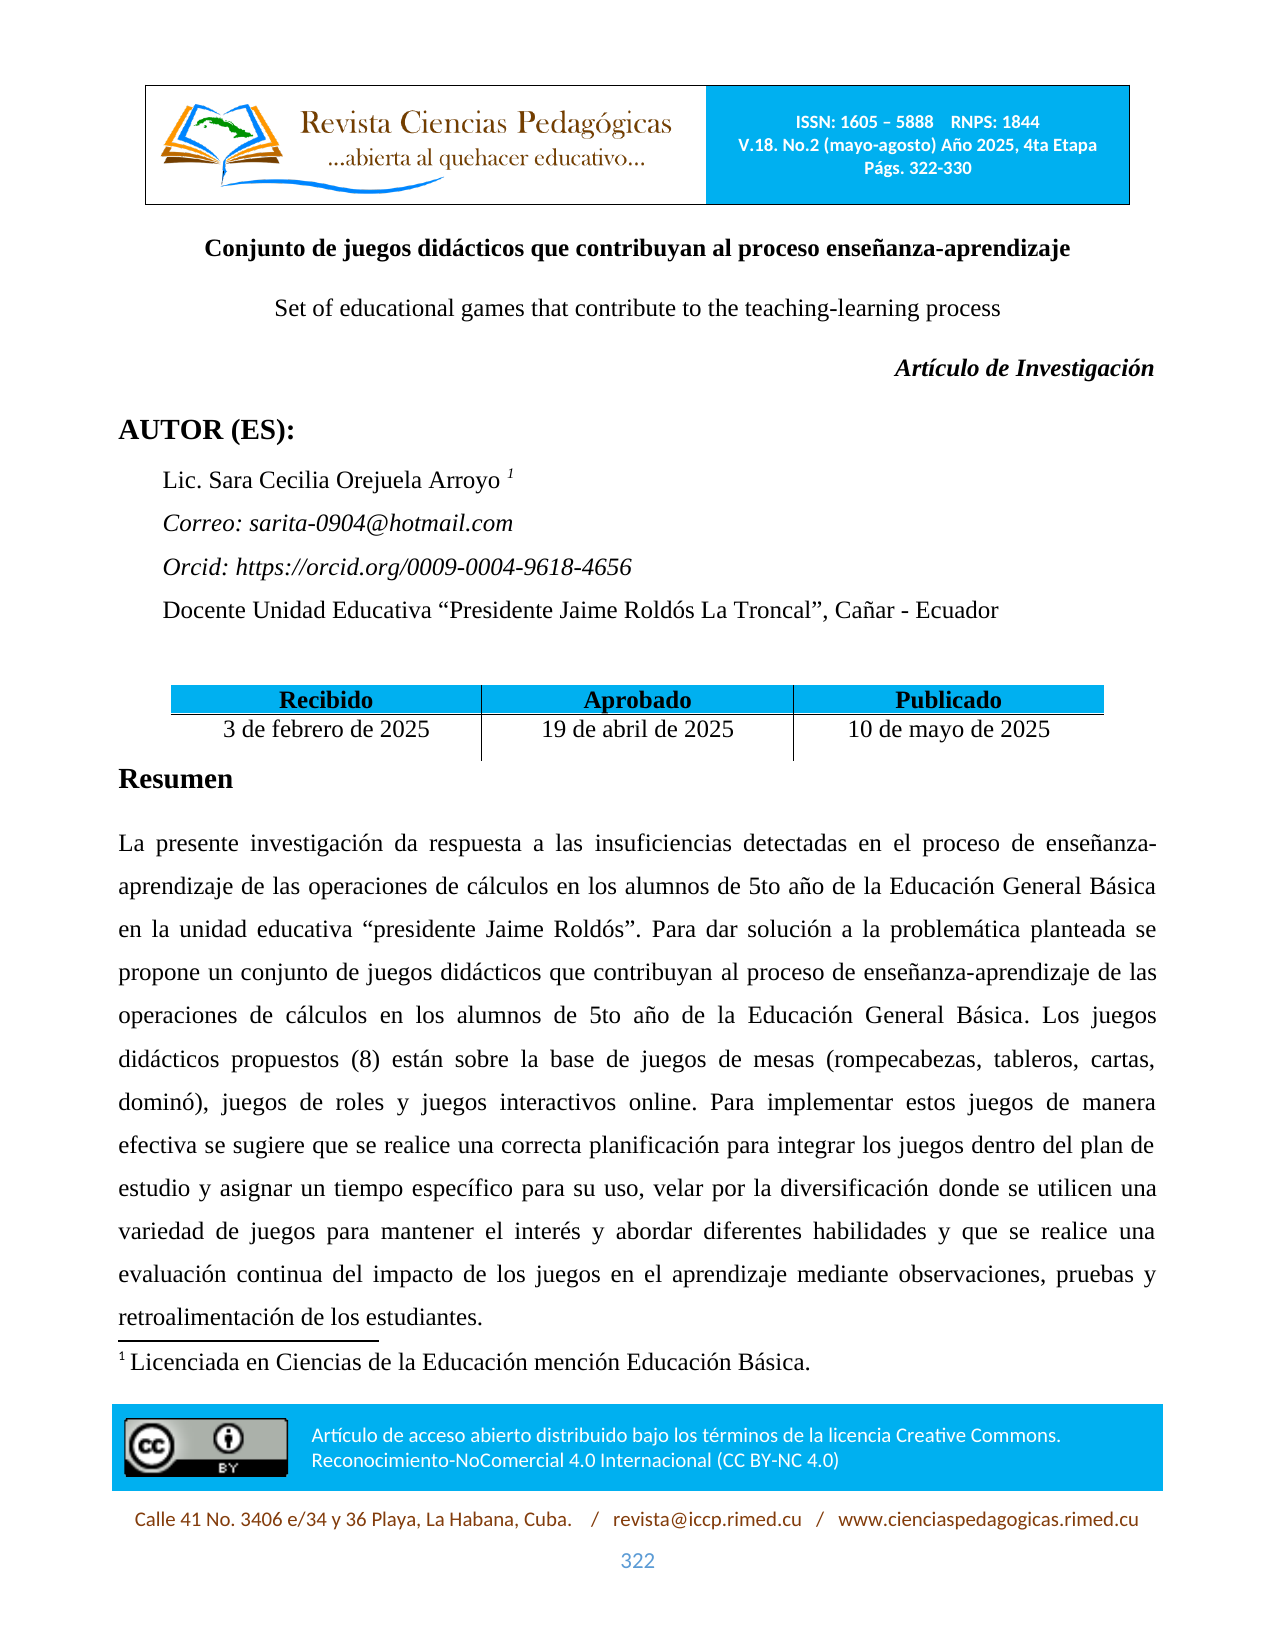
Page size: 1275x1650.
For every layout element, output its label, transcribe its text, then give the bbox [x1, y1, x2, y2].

text Artículo de Investigación [118, 353, 1157, 381]
text La presente investigación da respuesta a las insuficiencias detectadas en el proceso de enseñanza-aprendizaje de las operaciones de cálculos en los alumnos de 5to año de la Educación General Básica en la unidad educativa “presidente Jaime Roldós”. Para dar solución a la problemática planteada se propone un conjunto de juegos didácticos que contribuyan al proceso de enseñanza-aprendizaje de las operaciones de cálculos en los alumnos de 5to año de la Educación General Básica. Los juegos didácticos propuestos (8) están sobre la base de juegos de mesas (rompecabezas, tableros, cartas, dominó), juegos de roles y juegos interactivos online. Para implementar estos juegos de manera efectiva se sugiere que se realice una correcta planificación para integrar los juegos dentro del plan de estudio y asignar un tiempo específico para su uso, velar por la diversificación donde se utilicen una variedad de juegos para mantener el interés y abordar diferentes habilidades y que se realice una evaluación continua del impacto de los juegos en el aprendizaje mediante observaciones, pruebas y retroalimentación de los estudiantes. [118, 828, 1157, 1331]
text Conjunto de juegos didácticos que contribuyan al proceso enseñanza-aprendizaje [118, 233, 1157, 262]
text Set of educational games that contribute to the teaching-learning process [118, 293, 1157, 322]
text Resumen [118, 761, 1157, 794]
text Docente Unidad Educativa “Presidente Jaime Roldós La Troncal”, Cañar - Ecuador [162, 595, 1157, 623]
table_header Recibido [171, 685, 481, 713]
text Lic. Sara Cecilia Orejuela Arroyo [162, 465, 1157, 494]
text Correo: sarita-0904@hotmail.com [162, 508, 1157, 537]
picture [126, 1419, 287, 1476]
table_cell 3 de febrero de 2025 [171, 715, 481, 761]
table_header Publicado [794, 685, 1104, 713]
text Orcid: https://orcid.org/0009-0004-9618-4656 [162, 552, 1157, 580]
table_cell 19 de abril de 2025 [482, 715, 793, 761]
table_cell 10 de mayo de 2025 [794, 715, 1104, 761]
picture [160, 93, 692, 197]
text AUTOR (ES): [118, 412, 1157, 446]
table_header Aprobado [482, 685, 793, 713]
